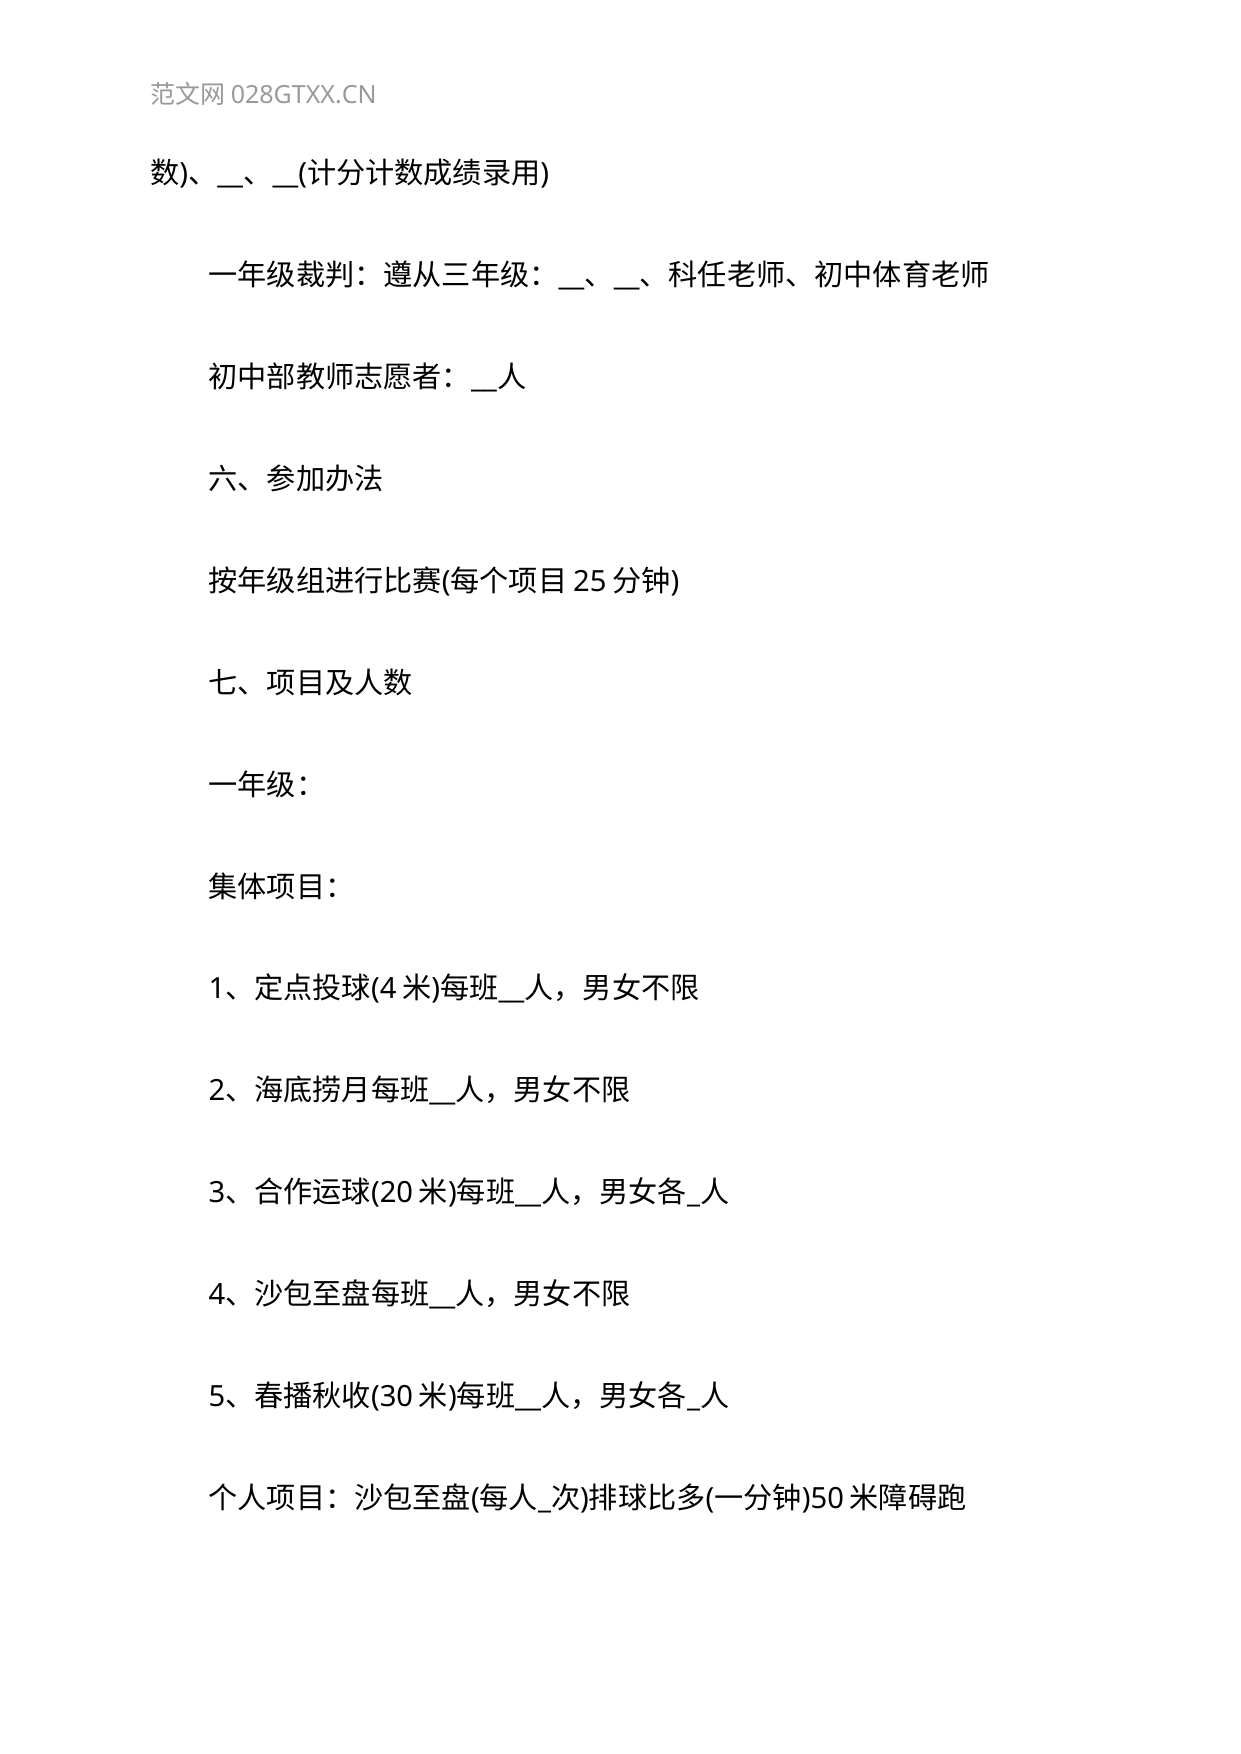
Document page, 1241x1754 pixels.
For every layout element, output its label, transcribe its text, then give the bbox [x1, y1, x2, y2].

text 3、合作运球(20米)每班__人，男女各_人 [150, 1169, 1090, 1211]
text 一年级： [150, 761, 1090, 804]
text 集体项目： [150, 863, 1090, 906]
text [150, 150, 1090, 192]
text 按年级组进行比赛(每个项目25分钟) [150, 558, 1090, 600]
text 七、项目及人数 [150, 660, 1090, 702]
text 5、春播秋收(30米)每班__人，男女各_人 [150, 1373, 1090, 1415]
text 一年级裁判：遵从三年级：__、__、科任老师、初中体育老师 [150, 252, 1090, 294]
text 个人项目：沙包至盘(每人_次)排球比多(一分钟)50米障碍跑 [150, 1475, 1090, 1517]
text 六、参加办法 [150, 456, 1090, 498]
text 1、定点投球(4米)每班__人，男女不限 [150, 965, 1090, 1007]
text 2、海底捞月每班__人，男女不限 [150, 1067, 1090, 1109]
text 初中部教师志愿者：__人 [150, 354, 1090, 396]
text 4、沙包至盘每班__人，男女不限 [150, 1271, 1090, 1313]
